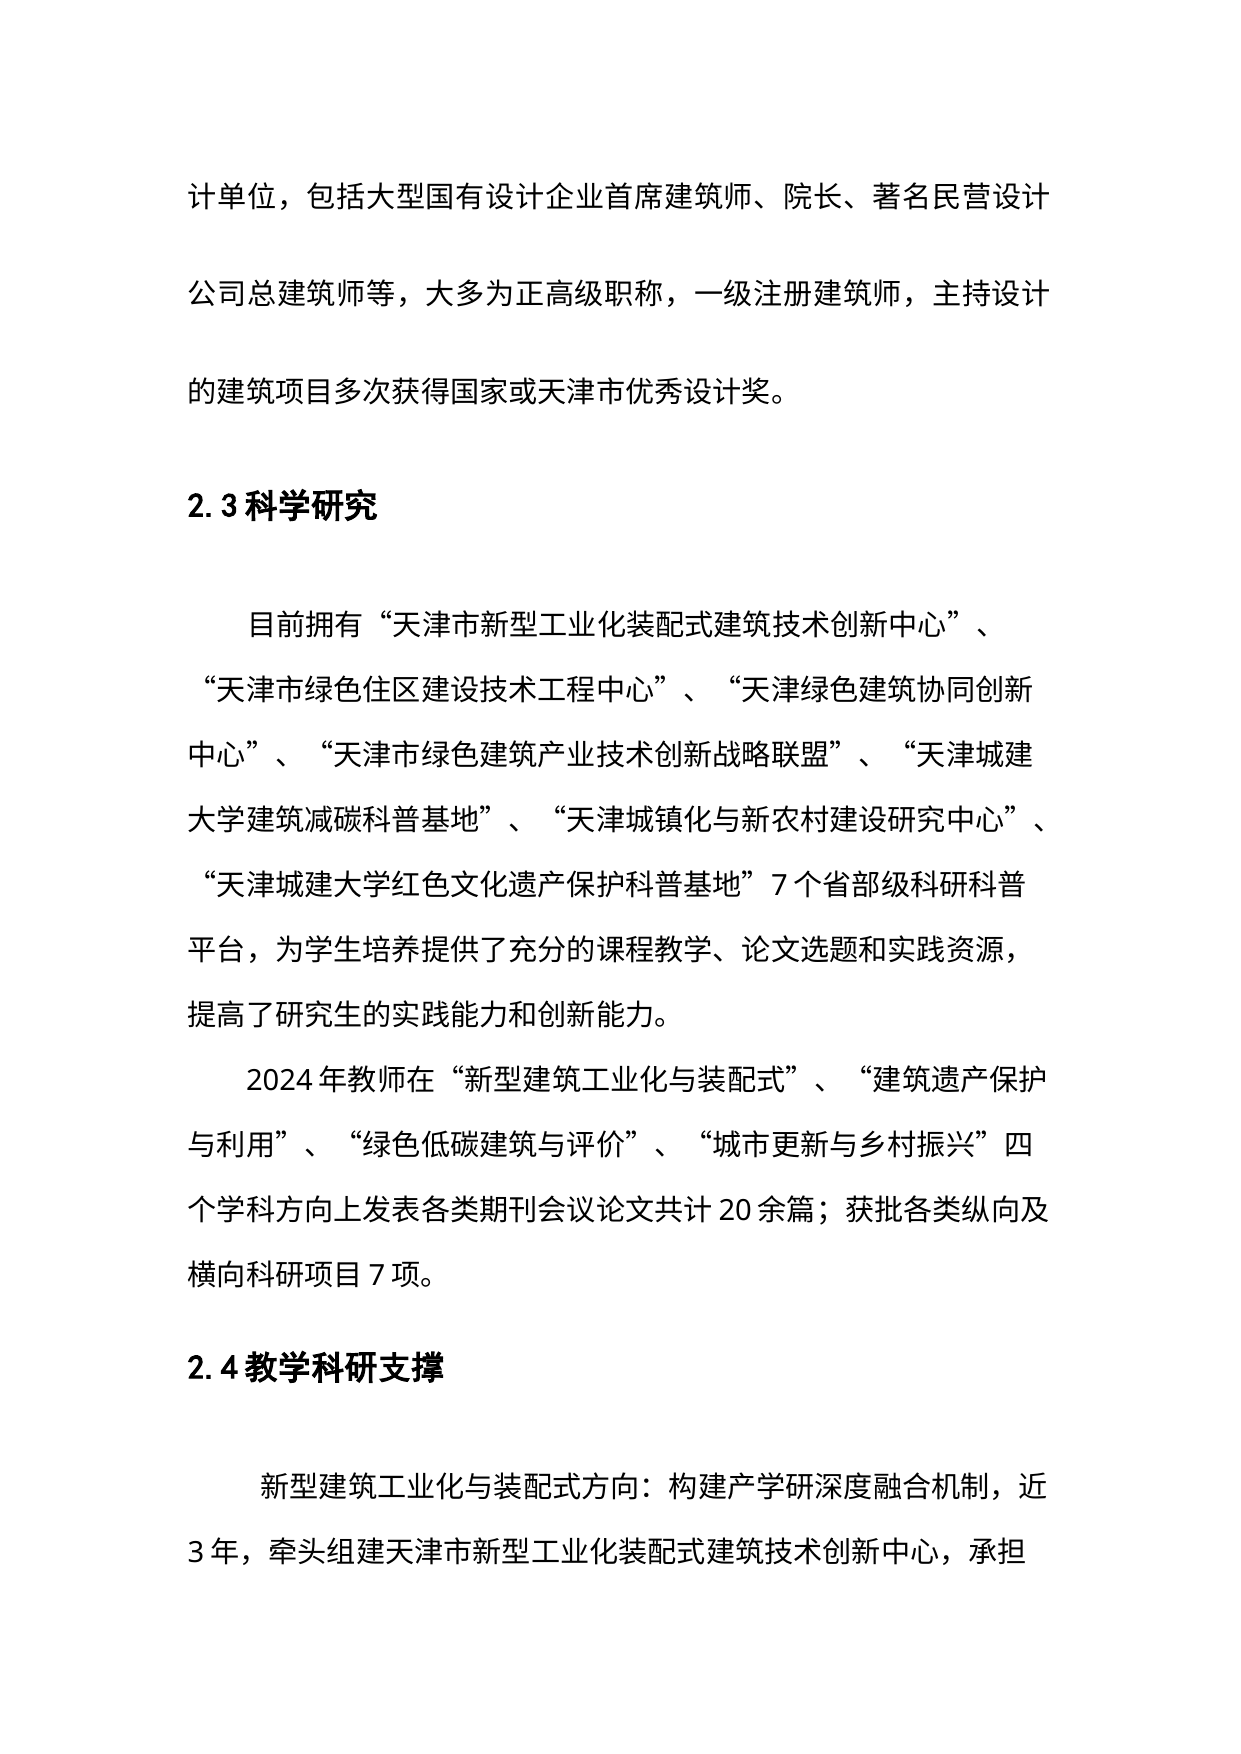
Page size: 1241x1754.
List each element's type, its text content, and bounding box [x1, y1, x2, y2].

text 2024年教师在“新型建筑工业化与装配式”、“建筑遗产保护与利用”、“绿色低碳建筑与评价”、“城市更新与乡村振兴”四个学科方向上发表各类期刊会议论文共计20余篇；获批各类纵向及横向科研项目7项。 [187, 1045, 1053, 1305]
subtitle 2.3科学研究 [187, 470, 1053, 535]
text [187, 1452, 1053, 1582]
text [187, 162, 1053, 422]
subtitle 2.4教学科研支撑 [187, 1332, 1053, 1397]
text 目前拥有“天津市新型工业化装配式建筑技术创新中心”、“天津市绿色住区建设技术工程中心”、“天津绿色建筑协同创新中心”、“天津市绿色建筑产业技术创新战略联盟”、“天津城建大学建筑减碳科普基地”、“天津城镇化与新农村建设研究中心”、“天津城建大学红色文化遗产保护科普基地”7个省部级科研科普平台，为学生培养提供了充分的课程教学、论文选题和实践资源，提高了研究生的实践能力和创新能力。 [187, 590, 1053, 1045]
